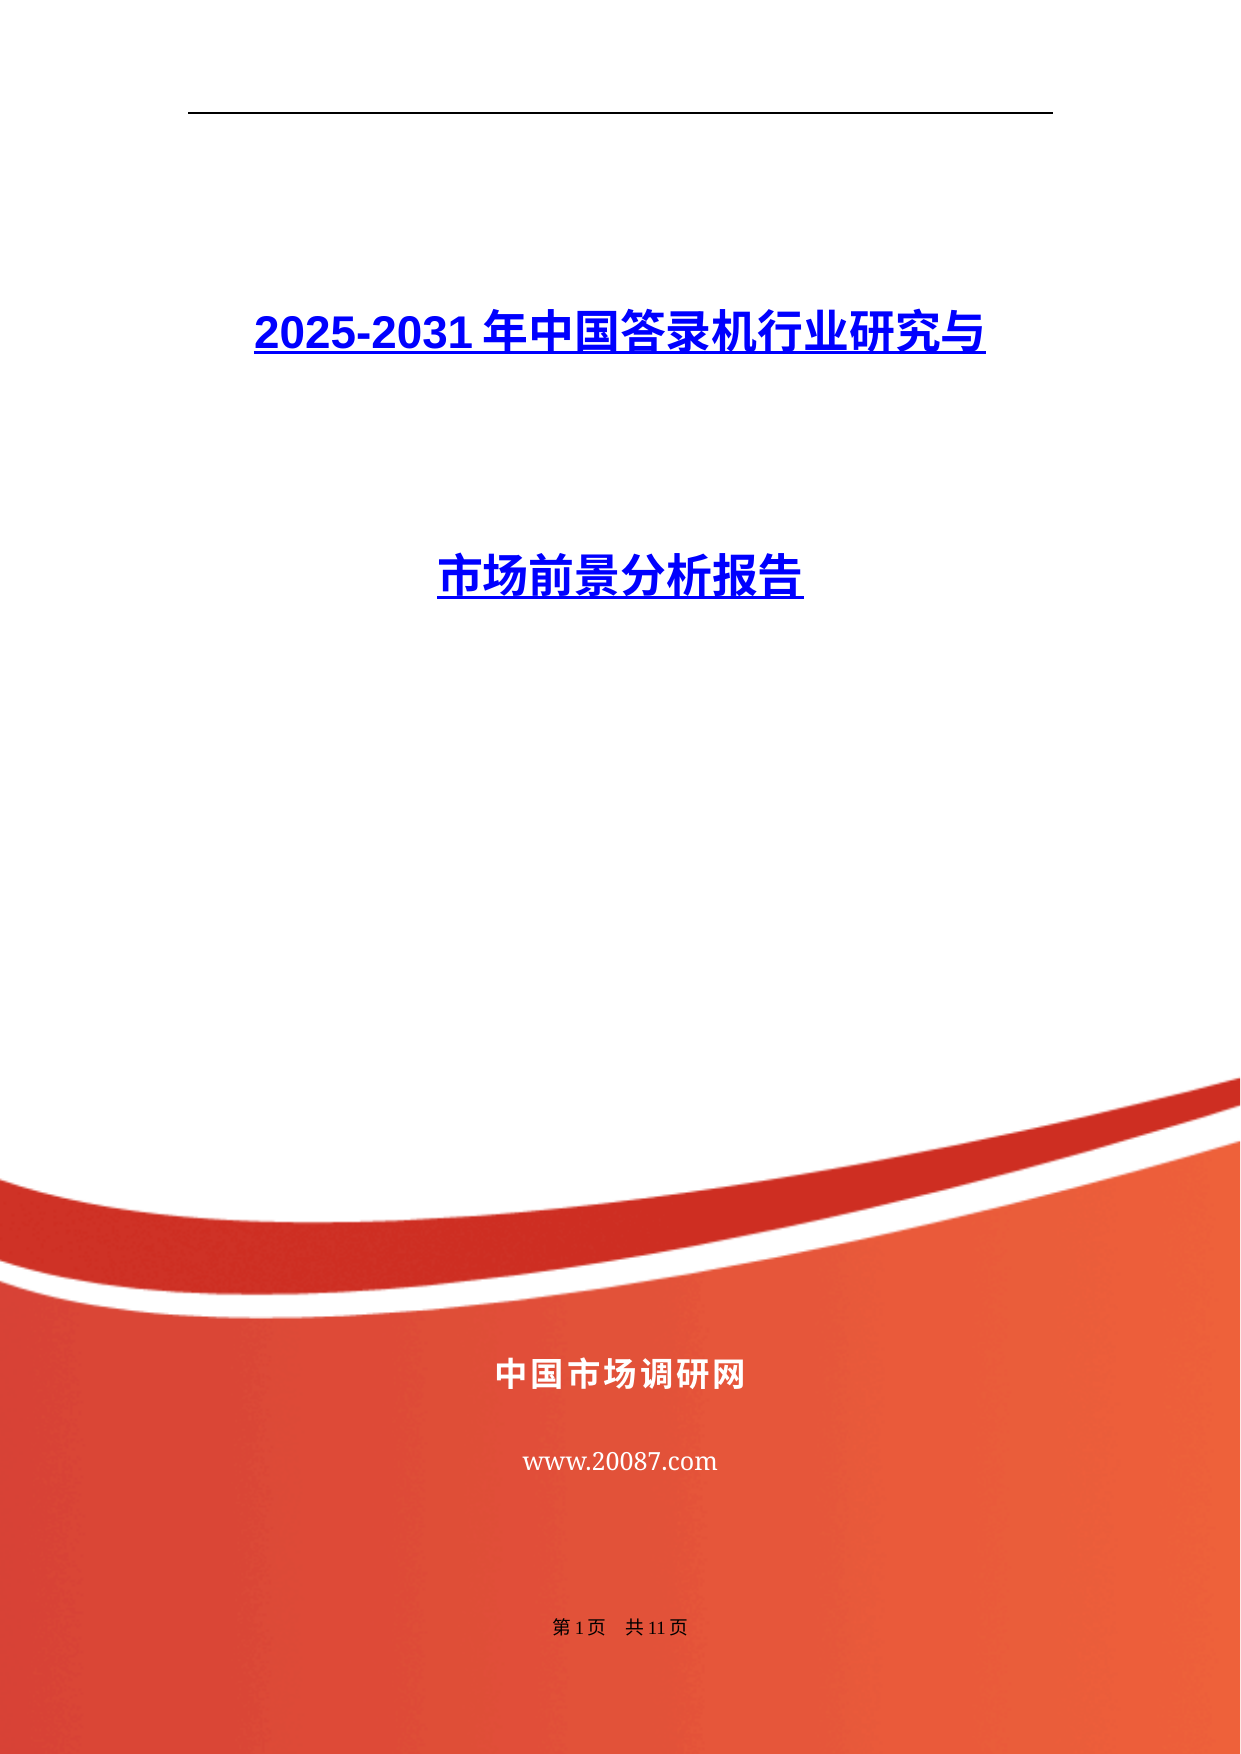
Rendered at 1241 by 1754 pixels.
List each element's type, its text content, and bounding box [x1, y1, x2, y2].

subtitle 中国市场调研网 [187, 1339, 1053, 1404]
picture [0, 1006, 1241, 1754]
table_header 2025-2031年中国答录机行业研究与市场前景分析报告 [188, 207, 1053, 773]
text www.20087.com [187, 1428, 1053, 1493]
